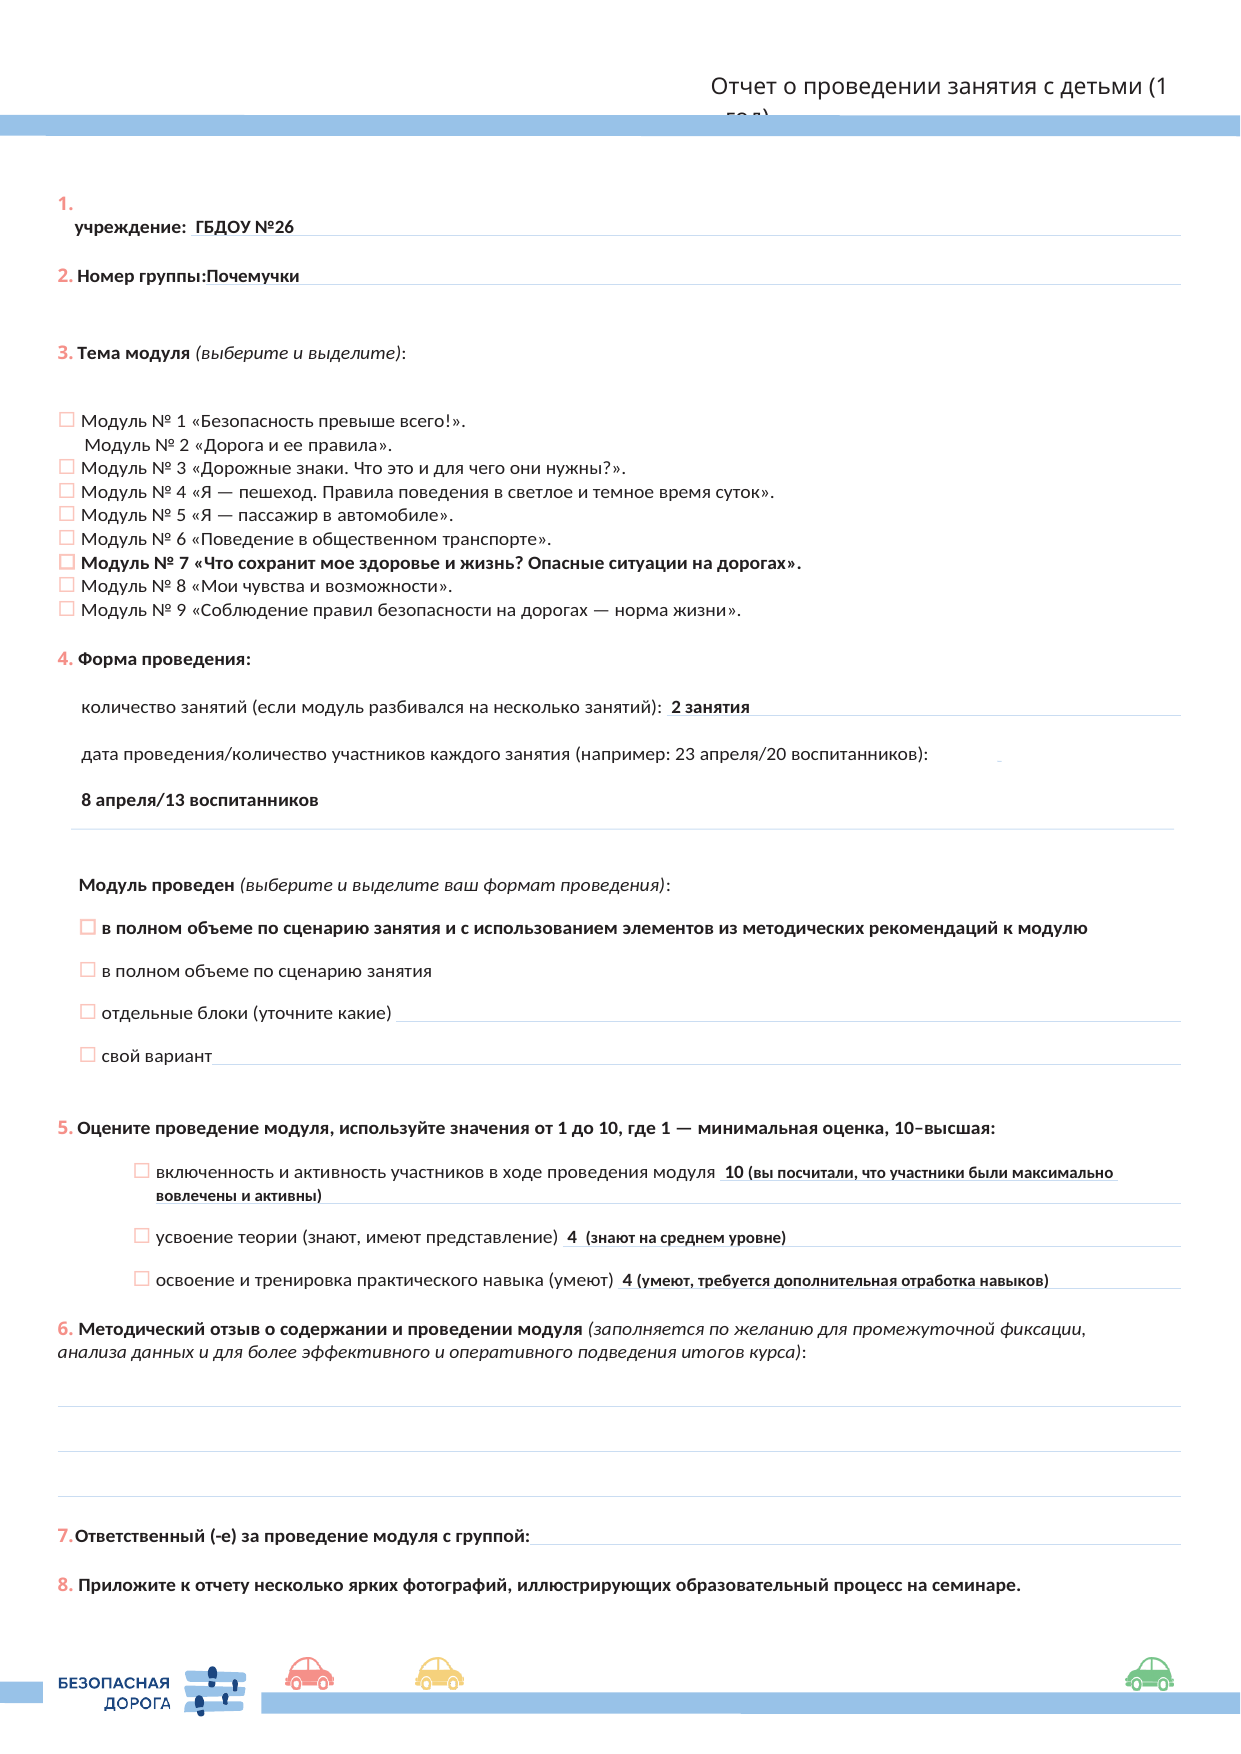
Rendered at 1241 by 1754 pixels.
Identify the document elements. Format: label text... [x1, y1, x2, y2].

list усвоение теории (знают, имеют представление) 4 (знают на среднем уровне) [132, 1226, 1192, 1248]
list включенность и активность участников в ходе проведения модуля 10 (вы посчитали, что участники были максимально вовлечены и активны) [132, 1160, 1192, 1206]
list Модуль № 7 «Что сохранит мое здоровье и жизнь? Опасные ситуации на дорогах». [57, 550, 1192, 574]
list Модуль № 5 «Я — пассажир в автомобиле». [57, 503, 1192, 527]
list Модуль № 1 «Безопасность превыше всего!». [57, 408, 1192, 432]
list Приложите к отчету несколько ярких фотографий, иллюстрирующих образовательный процесс на семинаре. [57, 1572, 1192, 1597]
list Модуль № 8 «Мои чувства и возможности». [57, 574, 1192, 598]
subtitle Форма проведения: [57, 646, 1192, 671]
picture [104, 1697, 170, 1711]
text количество занятий (если модуль разбивался на несколько занятий): 2 занятия дата проведения/количество участников каждого занятия (например: 23 апреля/20 воспитанников): [81, 695, 1181, 764]
list отдельные блоки (уточните какие) [78, 1002, 1192, 1024]
list Модуль № 4 «Я — пешеход. Правила поведения в светлое и темное время суток». [57, 479, 1192, 503]
picture [222, 1679, 238, 1705]
subtitle учреждение: ГБДОУ №26 [74, 216, 1192, 238]
list Методический отзыв о содержании и проведении модуля (заполняется по желанию для промежуточной фиксации, анализа данных и для более эффективного и оперативного подведения итогов курса): [57, 1315, 1138, 1364]
picture [285, 1657, 334, 1690]
text Модуль № 2 «Дорога и ее правила». [57, 432, 1192, 456]
text Отчет о проведении занятия с детьми (1 год) [710, 70, 1192, 115]
picture [1125, 1657, 1174, 1691]
list Модуль № 9 «Соблюдение правил безопасности на дорогах — норма жизни». [57, 598, 1192, 622]
list освоение и тренировка практического навыка (умеют) 4 (умеют, требуется дополнительная отработка навыков) [132, 1268, 1192, 1291]
list Модуль № 3 «Дорожные знаки. Что это и для чего они нужны?». [57, 456, 1192, 479]
text Модуль проведен (выберите и выделите ваш формат проведения): [78, 873, 1192, 896]
subtitle Ответственный (-е) за проведение модуля с группой: [57, 1522, 1192, 1548]
subtitle Оцените проведение модуля, используйте значения от 1 до 10, где 1 — минимальная оценка, 10–высшая: [57, 1114, 1192, 1140]
list в полном объеме по сценарию занятия [78, 959, 1192, 982]
text 8 апреля/13 воспитанников [81, 788, 1181, 811]
list Номер группы:Почемучки [57, 262, 1192, 288]
list Тема модуля (выберите и выделите): [57, 340, 1192, 365]
list свой вариант [78, 1044, 1192, 1067]
list в полном объеме по сценарию занятия и с использованием элементов из методических рекомендаций к модулю [78, 916, 1192, 939]
picture [415, 1657, 464, 1690]
list Модуль № 6 «Поведение в общественном транспорте». [57, 527, 1192, 550]
